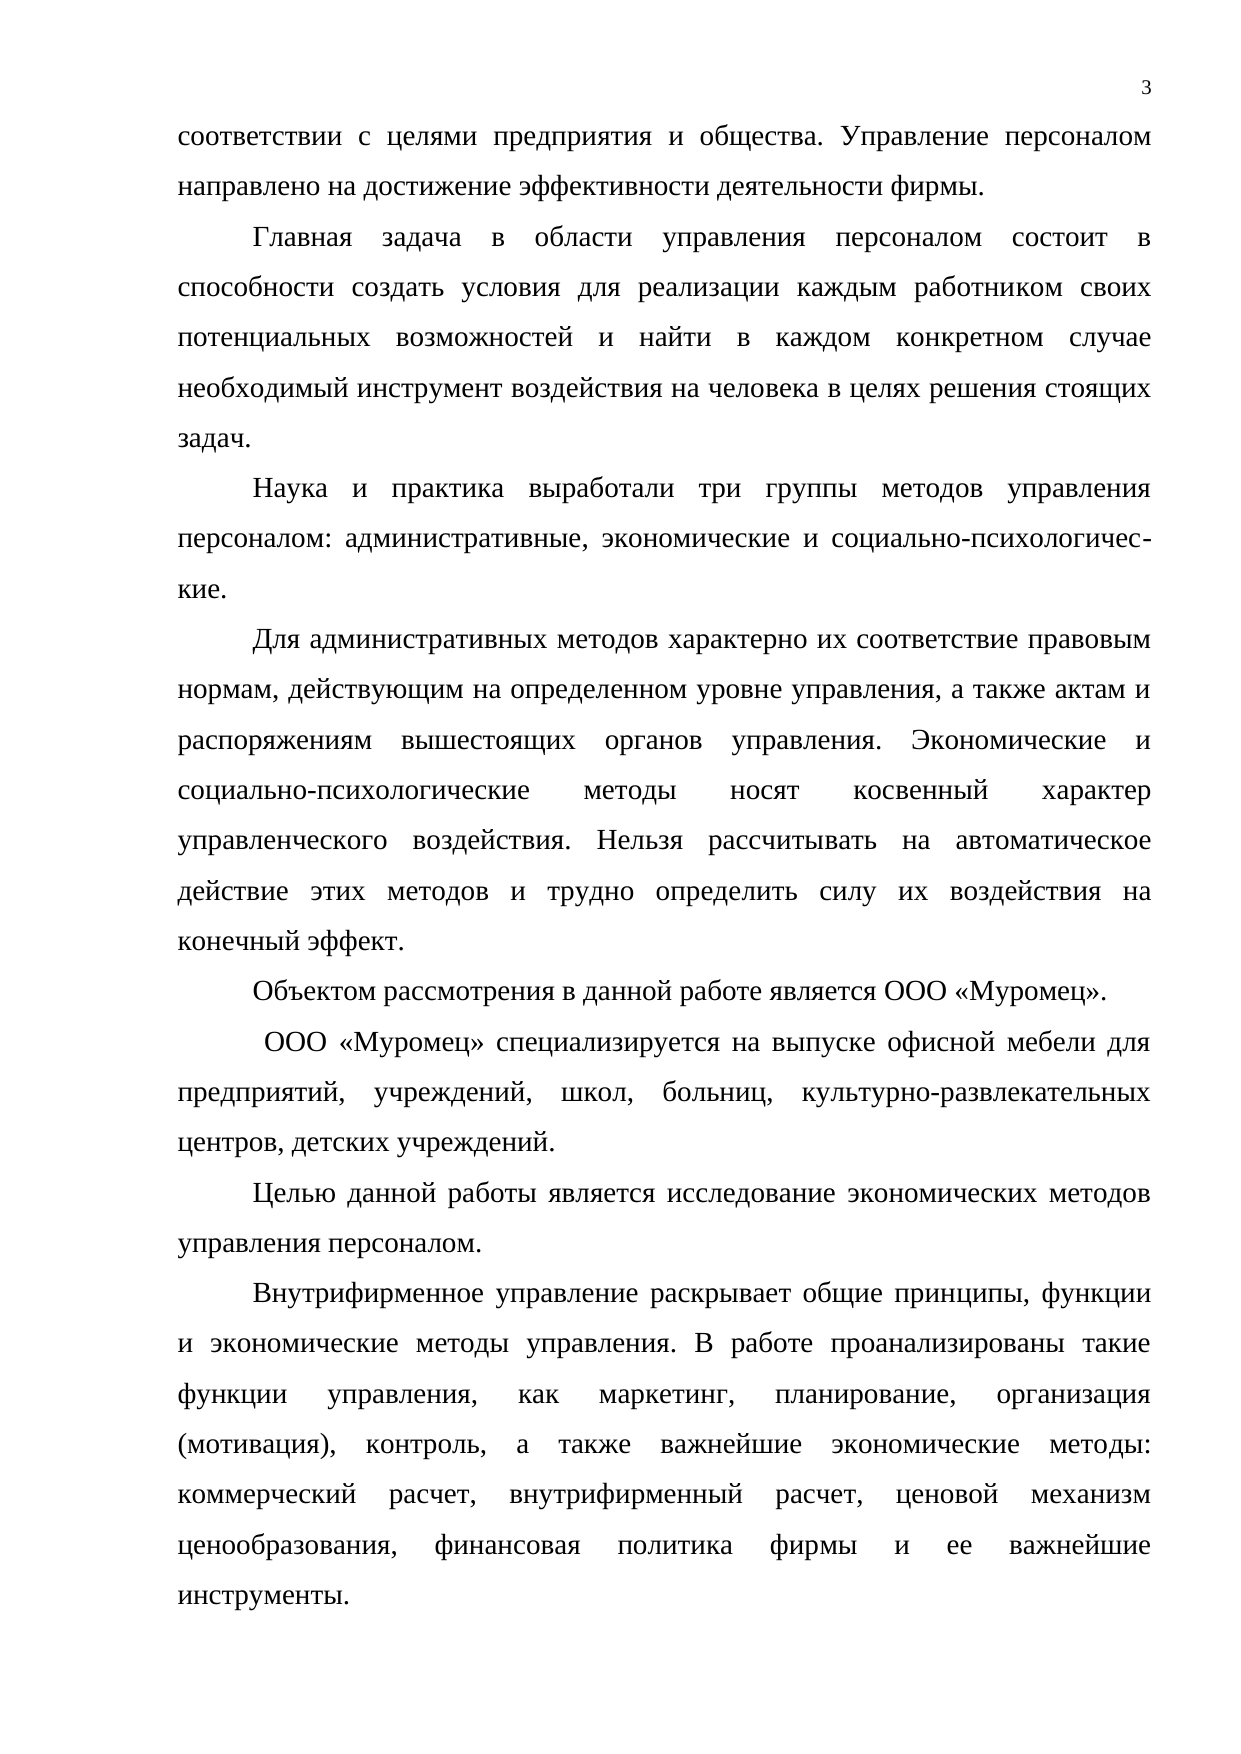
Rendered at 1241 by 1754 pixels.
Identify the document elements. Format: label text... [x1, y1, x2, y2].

text Объектом рассмотрения в данной работе является ООО «Муромец». [177, 973, 1152, 1007]
text Для административных методов характерно их соответствие правовым нормам, действующим на определенном уровне управления, а также актам и распоряжениям вышестоящих органов управления. Экономические и социально-психологические методы носят косвенный характер управленческого воздействия. Нельзя рассчитывать на автоматическое действие этих методов и трудно определить силу их воздействия на конечный эффект. [177, 621, 1152, 957]
text Главная задача в области управления персоналом состоит в способности создать условия для реализации каждым работником своих потенциальных возможностей и найти в каждом конкретном случае необходимый инструмент воздействия на человека в целях решения стоящих задач. [177, 219, 1152, 453]
text ООО «Муромец» специализируется на выпуске офисной мебели для предприятий, учреждений, школ, больниц, культурно-развлекательных центров, детских учреждений. [177, 1024, 1152, 1158]
text Внутрифирменное управление раскрывает общие принципы, функции и экономические методы управления. В работе проанализированы такие функции управления, как маркетинг, планирование, организация (мотивация), контроль, а также важнейшие экономические методы: коммерческий расчет, внутрифирменный расчет, ценовой механизм ценообразования, финансовая политика фирмы и ее важнейшие инструменты. [177, 1275, 1152, 1611]
text Наука и практика выработали три группы методов управления персоналом: административные, экономические и социально-психологические. [177, 470, 1152, 604]
text Целью данной работы является исследование экономических методов управления персоналом. [177, 1175, 1152, 1258]
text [177, 118, 1152, 202]
